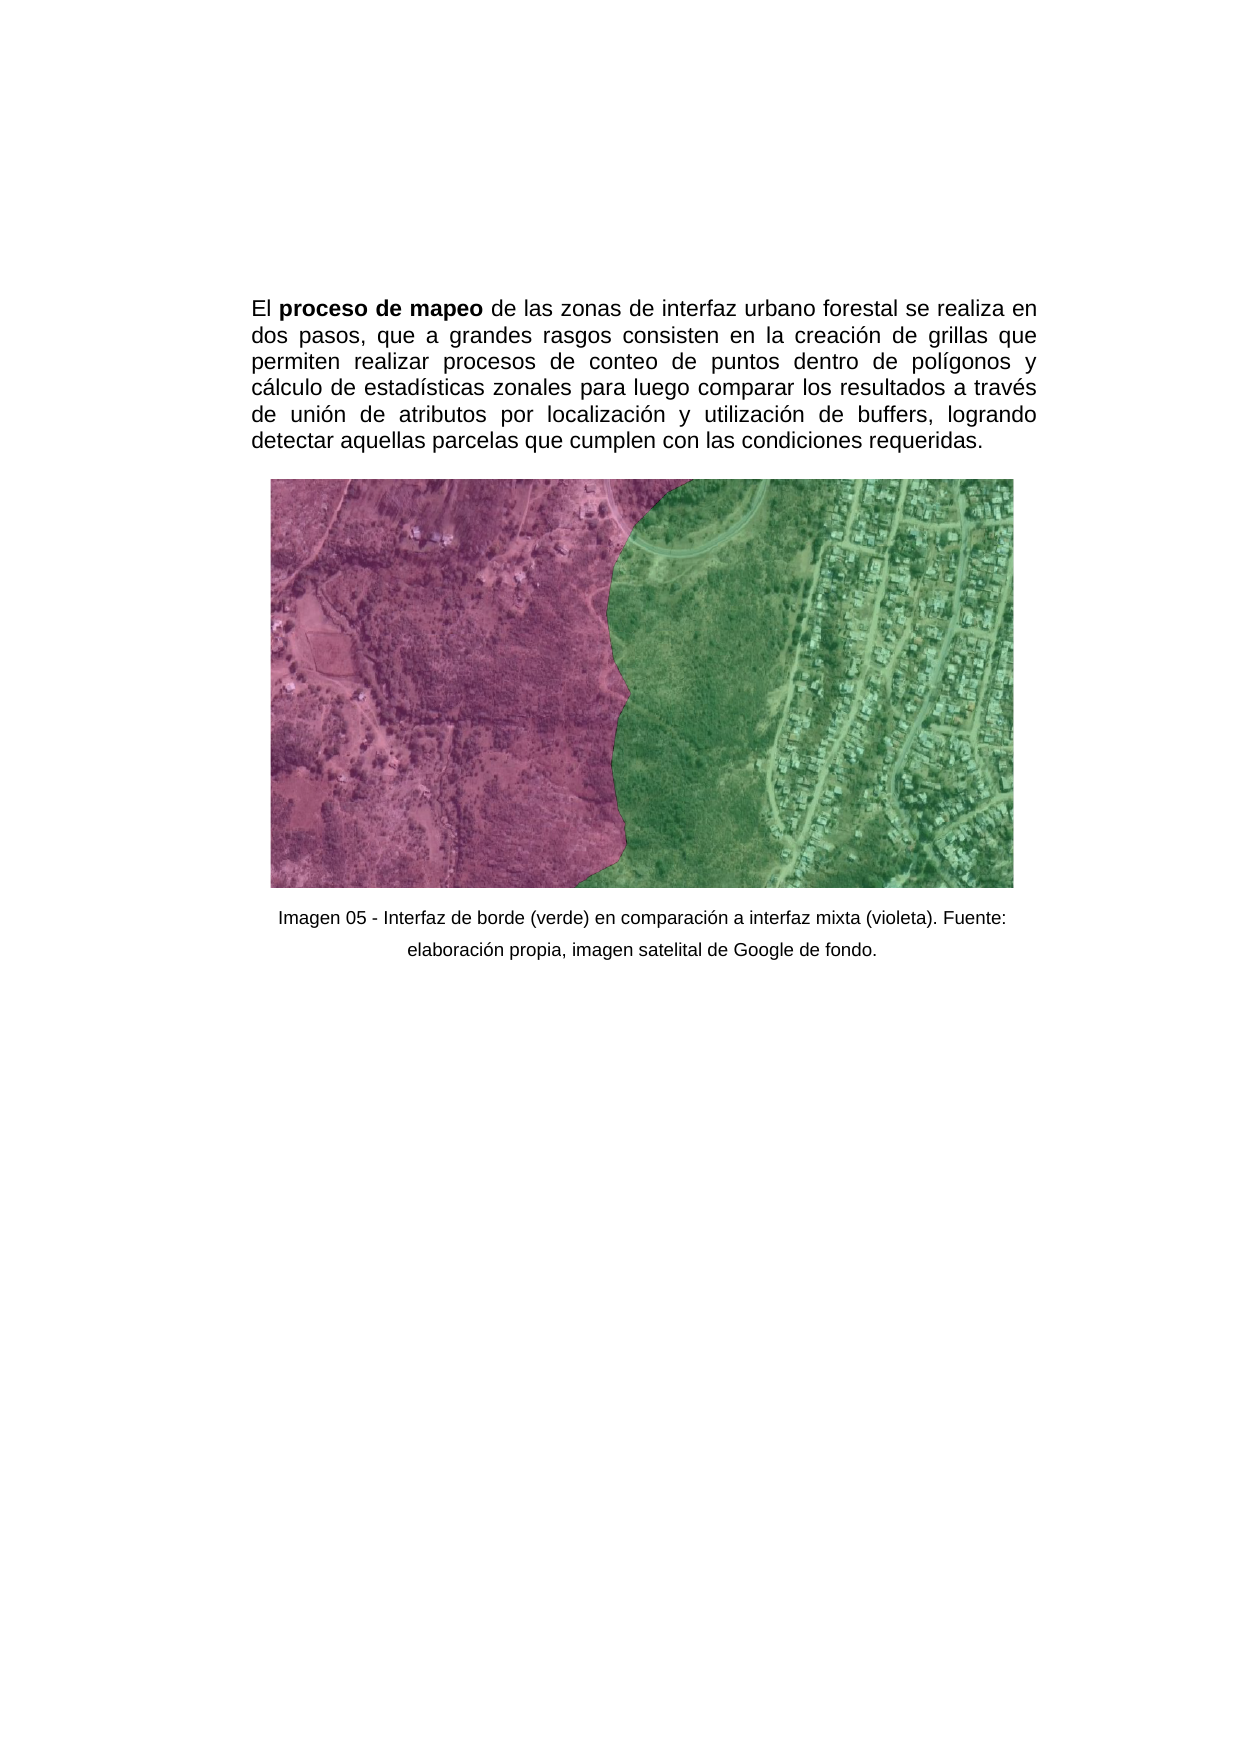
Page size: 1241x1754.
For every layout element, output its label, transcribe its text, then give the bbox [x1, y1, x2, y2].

text El proceso de mapeo de las zonas de interfaz urbano forestal se realiza en dos pasos, que a grandes rasgos consisten en la creación de grillas que permiten realizar procesos de conteo de puntos dentro de polígonos y cálculo de estadísticas zonales para luego comparar los resultados a través de unión de atributos por localización y utilización de buffers, logrando detectar aquellas parcelas que cumplen con las condiciones requeridas. [251, 295, 1038, 453]
text Imagen 05 - Interfaz de borde (verde) en comparación a interfaz mixta (violeta). Fuente: elaboración propia, imagen satelital de Google de fondo. [251, 906, 1033, 960]
picture [270, 479, 1014, 888]
